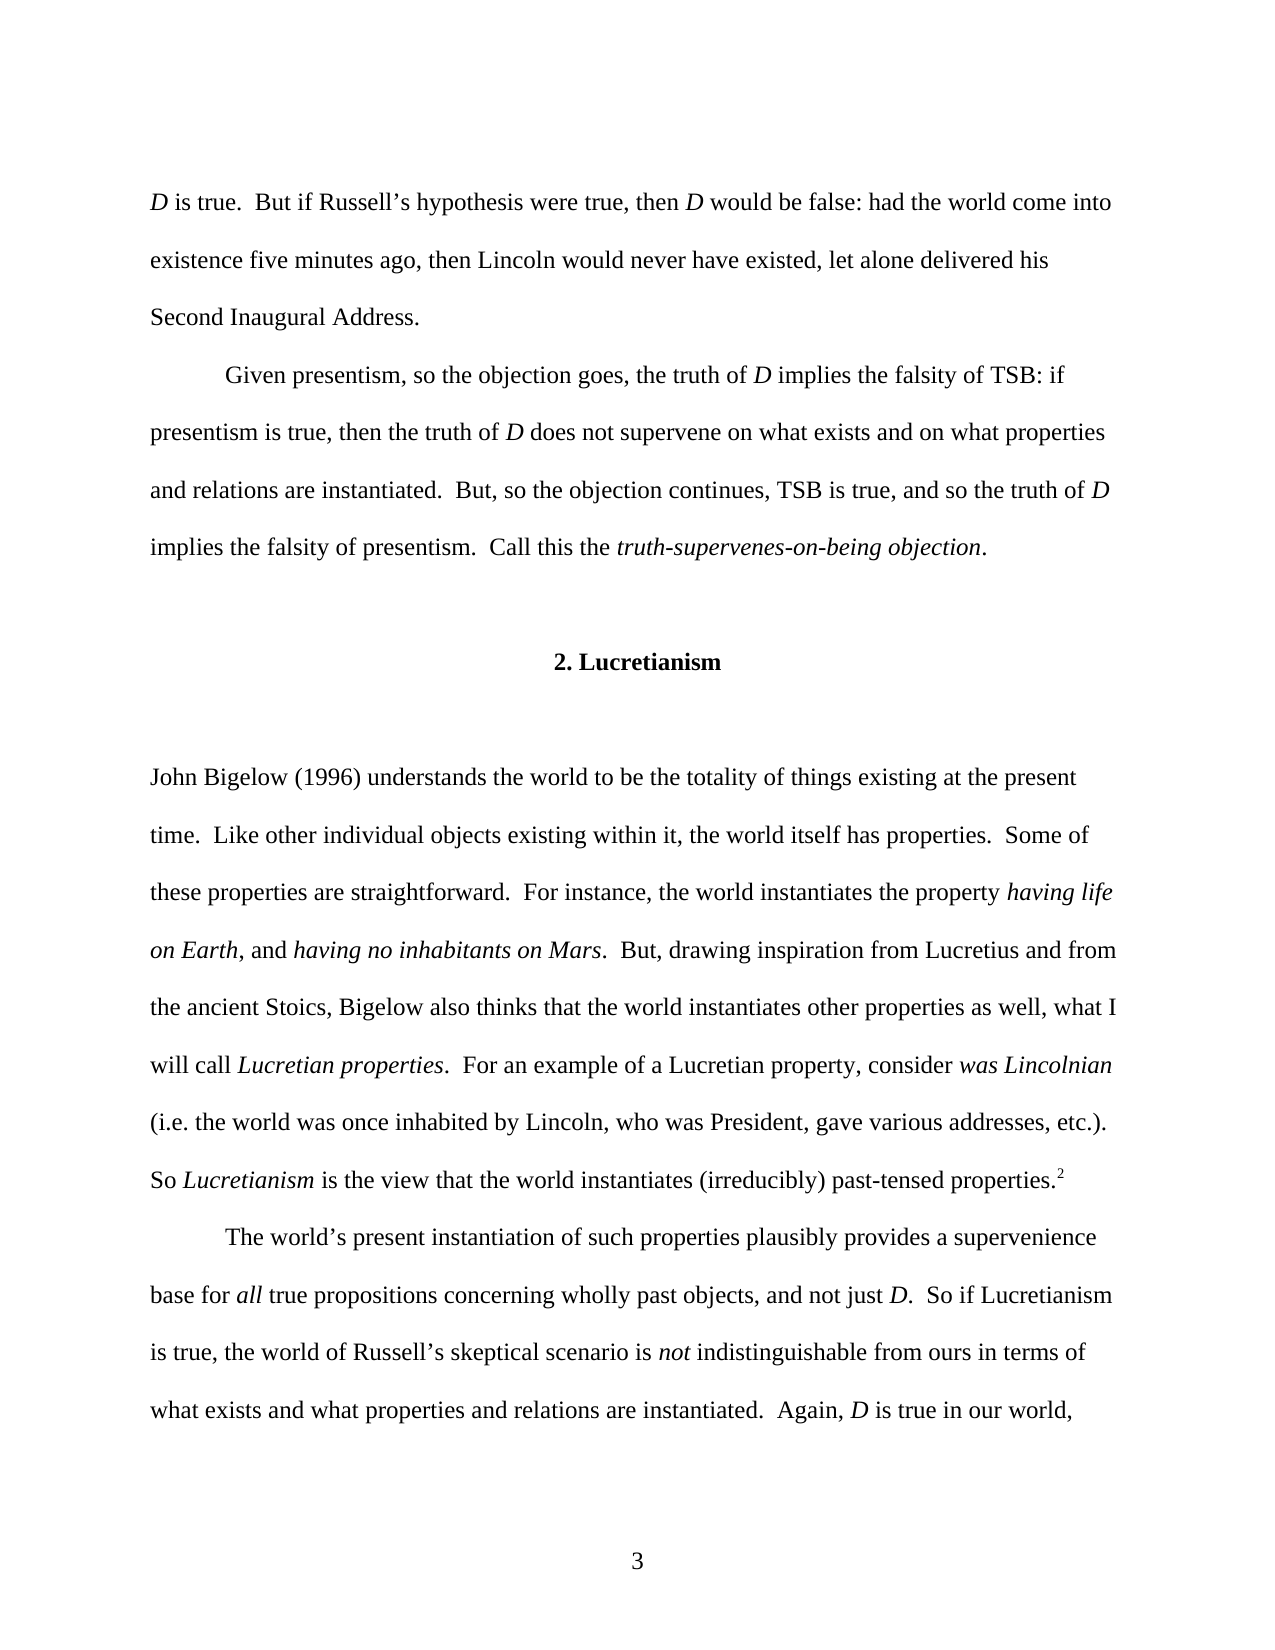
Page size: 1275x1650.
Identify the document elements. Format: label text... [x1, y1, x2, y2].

text D is true. But if Russell’s hypothesis were true, then D would be false: had the world come into existence five minutes ago, then Lincoln would never have existed, let alone delivered his Second Inaugural Address. [150, 187, 1125, 331]
text John Bigelow (1996) understands the world to be the totality of things existing at the present time. Like other individual objects existing within it, the world itself has properties. Some of these properties are straightforward. For instance, the world instantiates the property having life on Earth, and having no inhabitants on Mars. But, drawing inspiration from Lucretius and from the ancient Stoics, Bigelow also thinks that the world instantiates other properties as well, what I will call Lucretian properties. For an example of a Lucretian property, consider was Lincolnian (i.e. the world was once inhabited by Lincoln, who was President, gave various addresses, etc.). So Lucretianism is the view that the world instantiates (irreducibly) past-tensed properties. [150, 762, 1125, 1194]
text Given presentism, so the objection goes, the truth of D implies the falsity of TSB: if presentism is true, then the truth of D does not supervene on what exists and on what properties and relations are instantiated. But, so the objection continues, TSB is true, and so the truth of D implies the falsity of presentism. Call this the truth-supervenes-on-being objection. [150, 360, 1125, 561]
text 2. Lucretianism [150, 647, 1125, 676]
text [150, 1222, 1125, 1424]
